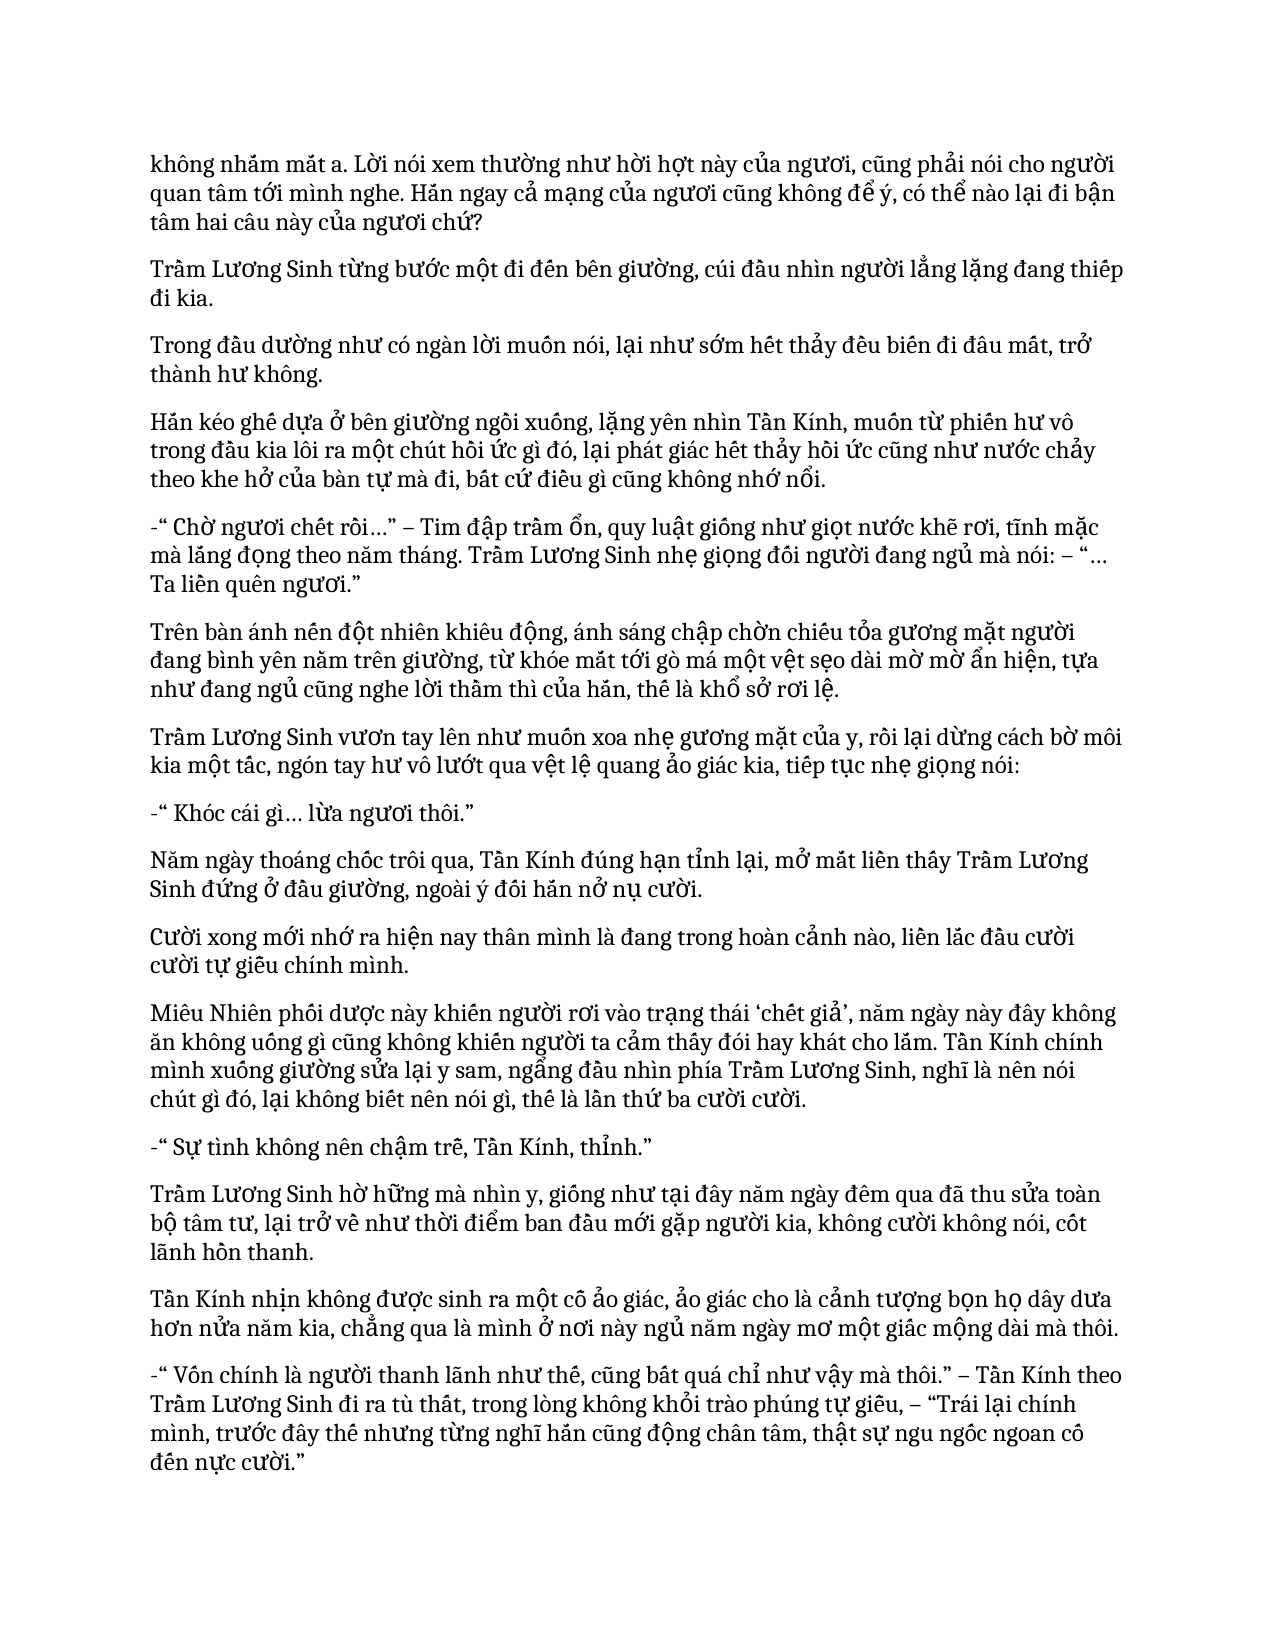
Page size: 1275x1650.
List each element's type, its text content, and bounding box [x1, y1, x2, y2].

text Hắn kéo ghế dựa ở bên giường ngồi xuống, lặng yên nhìn Tần Kính, muốn từ phiến hư vô trong đầu kia lôi ra một chút hồi ức gì đó, lại phát giác hết thảy hồi ức cũng như nước chảy theo khe hở của bàn tự mà đi, bất cứ điều gì cũng không nhớ nổi. [150, 407, 1125, 494]
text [150, 150, 1125, 236]
text Miêu Nhiên phối dược này khiến người rơi vào trạng thái ‘chết giả’, năm ngày này đây không ăn không uống gì cũng không khiến người ta cảm thấy đói hay khát cho lắm. Tần Kính chính mình xuống giường sửa lại y sam, ngẩng đầu nhìn phía Trầm Lương Sinh, nghĩ là nên nói chút gì đó, lại không biết nên nói gì, thế là lần thứ ba cười cười. [150, 999, 1125, 1114]
text Trên bàn ánh nến đột nhiên khiêu động, ánh sáng chập chờn chiếu tỏa gương mặt người đang bình yên nằm trên giường, từ khóe mắt tới gò má một vệt sẹo dài mờ mờ ẩn hiện, tựa như đang ngủ cũng nghe lời thầm thì của hắn, thế là khổ sở rơi lệ. [150, 617, 1125, 704]
text -“ Khóc cái gì… lừa ngươi thôi.” [150, 799, 1125, 827]
text Năm ngày thoáng chốc trôi qua, Tần Kính đúng hạn tỉnh lại, mở mắt liền thấy Trầm Lương Sinh đứng ở đầu giường, ngoài ý đối hắn nở nụ cười. [150, 846, 1125, 904]
text Trầm Lương Sinh vươn tay lên như muốn xoa nhẹ gương mặt của y, rồi lại dừng cách bờ môi kia một tấc, ngón tay hư vô lướt qua vệt lệ quang ảo giác kia, tiếp tục nhẹ giọng nói: [150, 722, 1125, 780]
text Tần Kính nhịn không được sinh ra một cỗ ảo giác, ảo giác cho là cảnh tượng bọn họ dây dưa hơn nửa năm kia, chẳng qua là mình ở nơi này ngủ năm ngày mơ một giấc mộng dài mà thôi. [150, 1285, 1125, 1342]
text Trầm Lương Sinh từng bước một đi đến bên giường, cúi đầu nhìn người lẳng lặng đang thiếp đi kia. [150, 255, 1125, 312]
text -“ Chờ ngươi chết rồi…” – Tim đập trầm ổn, quy luật giống như giọt nước khẽ rơi, tĩnh mặc mà lắng đọng theo năm tháng. Trầm Lương Sinh nhẹ giọng đối người đang ngủ mà nói: – “… Ta liền quên ngươi.” [150, 512, 1125, 599]
text Trong đầu dường như có ngàn lời muốn nói, lại như sớm hết thảy đều biến đi đâu mất, trở thành hư không. [150, 331, 1125, 389]
text -“ Sự tình không nên chậm trễ, Tần Kính, thỉnh.” [150, 1132, 1125, 1161]
text Cười xong mới nhớ ra hiện nay thân mình là đang trong hoàn cảnh nào, liền lắc đầu cười cười tự giễu chính mình. [150, 922, 1125, 980]
text Trầm Lương Sinh hờ hững mà nhìn y, giống như tại đây năm ngày đêm qua đã thu sửa toàn bộ tâm tư, lại trở về như thời điểm ban đầu mới gặp người kia, không cười không nói, cốt lãnh hồn thanh. [150, 1180, 1125, 1266]
text -“ Vốn chính là người thanh lãnh như thế, cũng bất quá chỉ như vậy mà thôi.” – Tần Kính theo Trầm Lương Sinh đi ra tù thất, trong lòng không khỏi trào phúng tự giễu, – “Trái lại chính mình, trước đây thế nhưng từng nghĩ hắn cũng động chân tâm, thật sự ngu ngốc ngoan cố đến nực cười.” [150, 1361, 1125, 1476]
